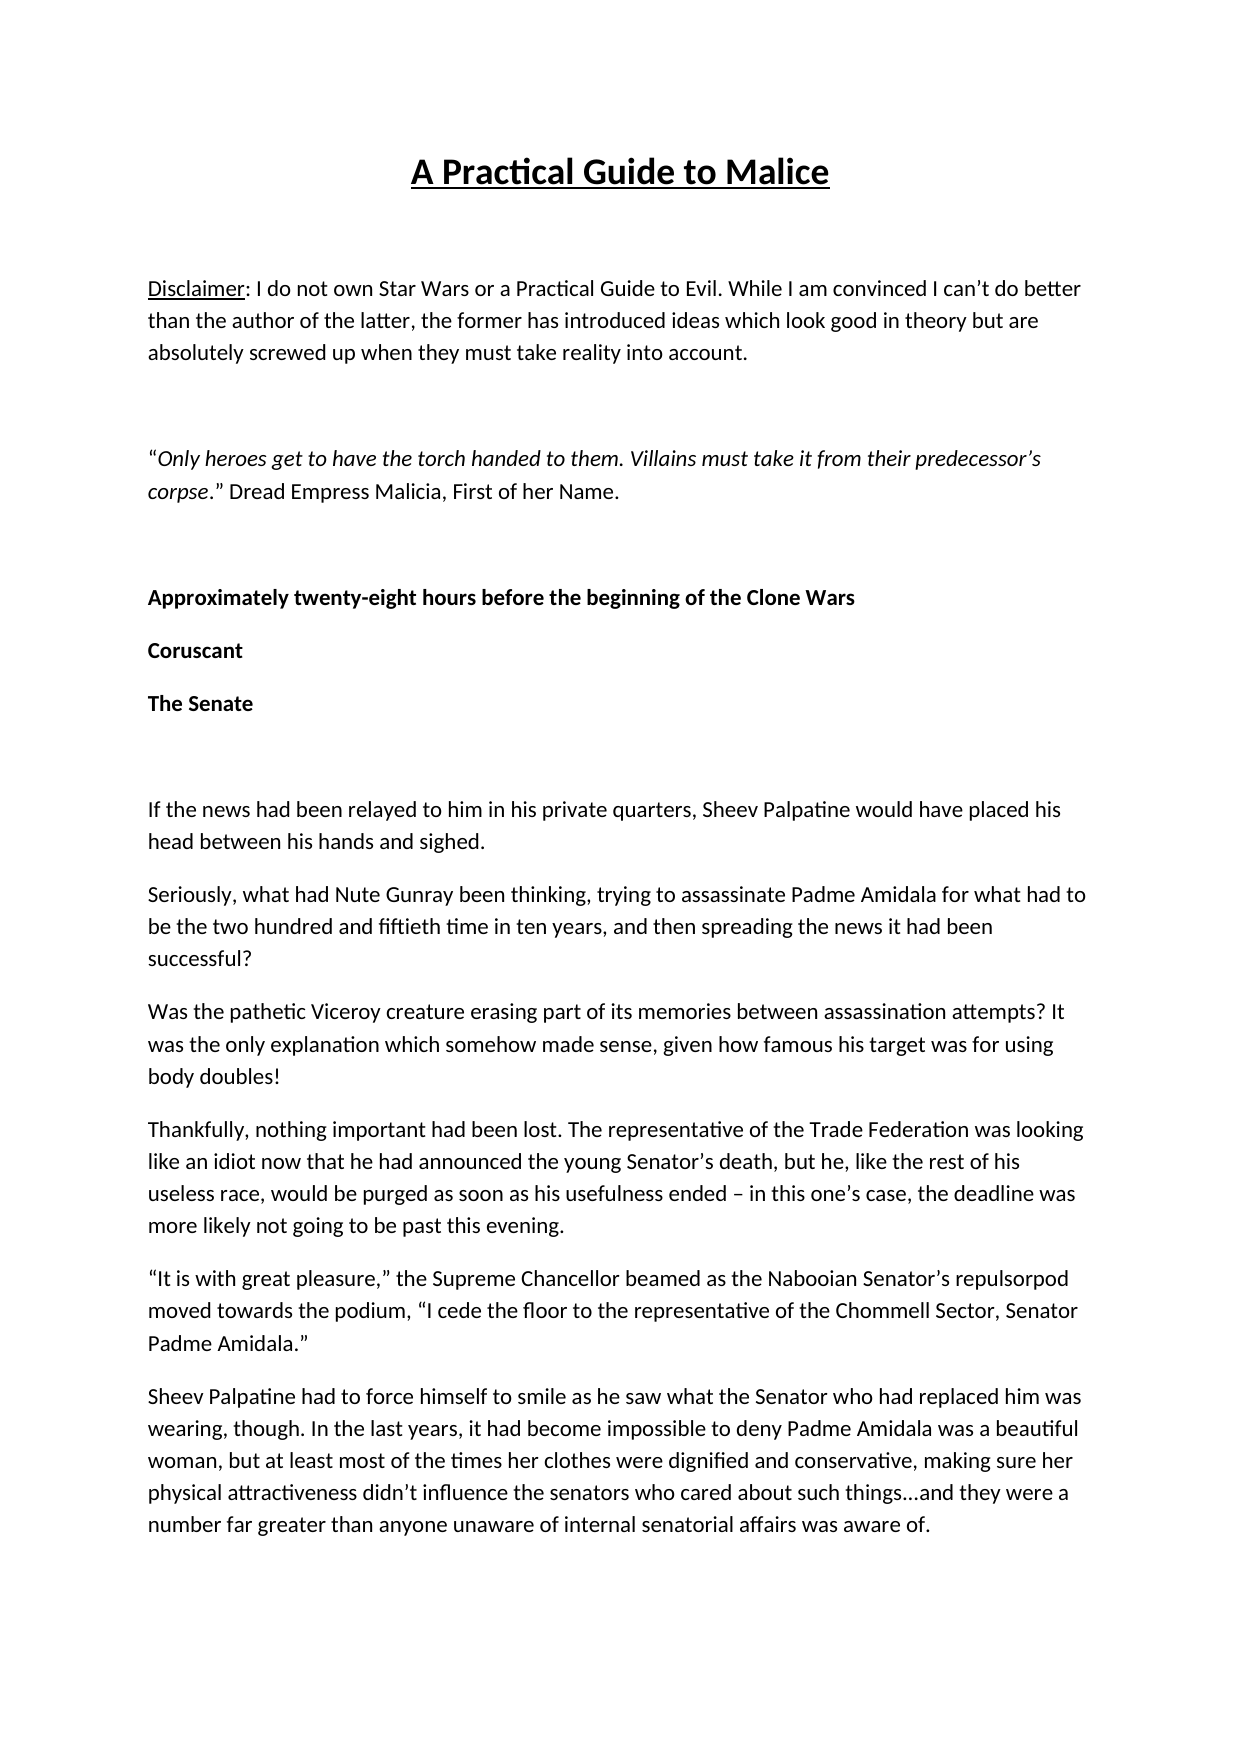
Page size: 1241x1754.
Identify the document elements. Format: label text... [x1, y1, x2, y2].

text Coruscant [148, 636, 1093, 664]
text Thankfully, nothing important had been lost. The representative of the Trade Federation was looking like an idiot now that he had announced the young Senator’s death, but he, like the rest of his useless race, would be purged as soon as his usefulness ended – in this one’s case, the deadline was more likely not going to be past this evening. [148, 1115, 1093, 1239]
text Was the pathetic Viceroy creature erasing part of its memories between assassination attempts? It was the only explanation which somehow made sense, given how famous his target was for using body doubles! [148, 997, 1093, 1090]
text Seriously, what had Nute Gunray been thinking, trying to assassinate Padme Amidala for what had to be the two hundred and fiftieth time in ten years, and then spreading the news it had been successful? [148, 880, 1093, 972]
text “It is with great pleasure,” the Supreme Chancellor beamed as the Nabooian Senator’s repulsorpod moved towards the podium, “I cede the floor to the representative of the Chommell Sector, Senator Padme Amidala.” [148, 1264, 1093, 1357]
text Approximately twenty-eight hours before the beginning of the Clone Wars [148, 583, 1093, 611]
text Sheev Palpatine had to force himself to smile as he saw what the Senator who had replaced him was wearing, though. In the last years, it had become impossible to deny Padme Amidala was a beautiful woman, but at least most of the times her clothes were dignified and conservative, making sure her physical attractiveness didn’t influence the senators who cared about such things...and they were a number far greater than anyone unaware of internal senatorial affairs was aware of. [148, 1382, 1093, 1539]
text Disclaimer: I do not own Star Wars or a Practical Guide to Evil. While I am convinced I can’t do better than the author of the latter, the former has introduced ideas which look good in theory but are absolutely screwed up when they must take reality into account. [148, 274, 1093, 367]
text If the news had been relayed to him in his private quarters, Sheev Palpatine would have placed his head between his hands and sighed. [148, 795, 1093, 855]
text “Only heroes get to have the torch handed to them. Villains must take it from their predecessor’s corpse.” Dread Empress Malicia, First of her Name. [148, 444, 1093, 505]
text The Senate [148, 689, 1093, 717]
text A Practical Guide to Malice [148, 148, 1093, 193]
